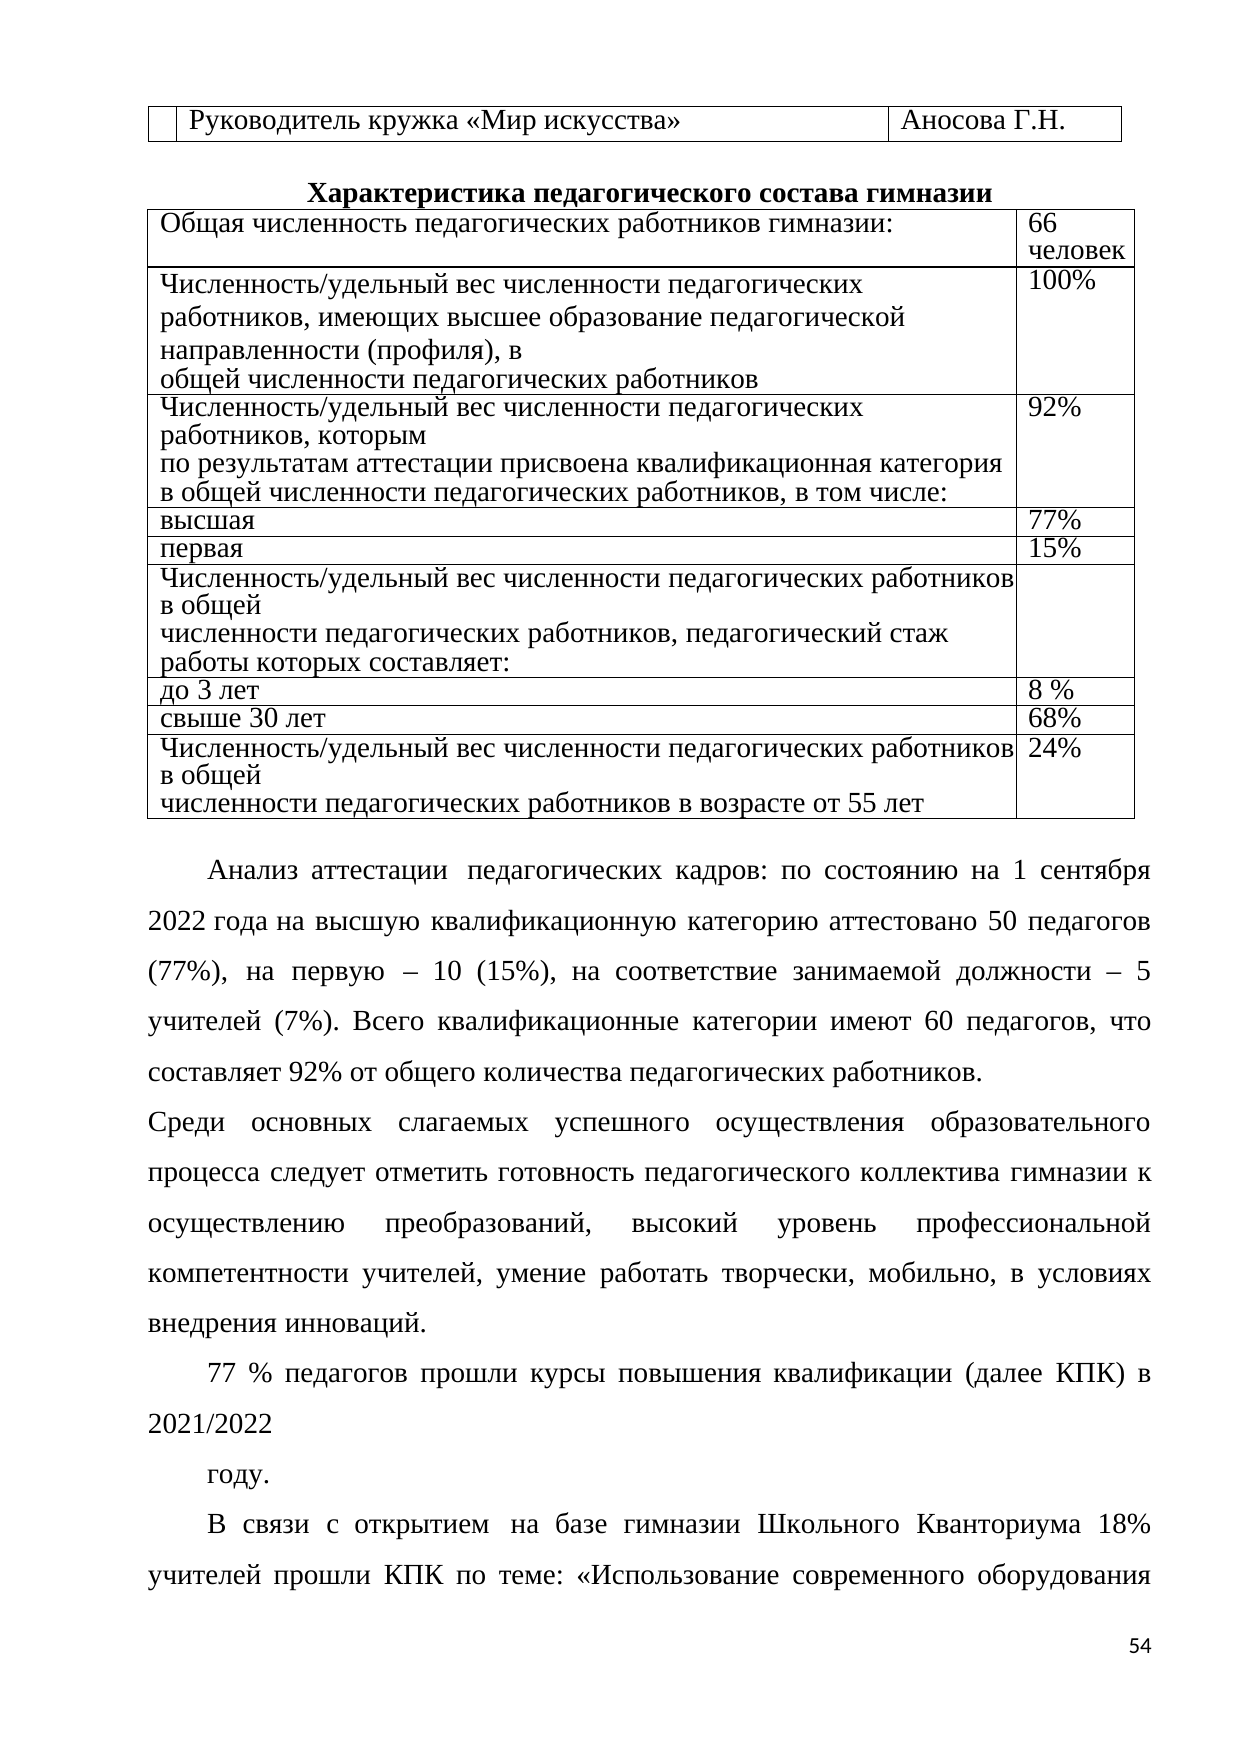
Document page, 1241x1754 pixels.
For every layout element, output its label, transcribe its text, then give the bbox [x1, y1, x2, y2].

table_cell Численность/удельный вес численности педагогических работников в общей численности педагогических работников, педагогический стаж работы которых составляет: [148, 565, 1016, 677]
text Анализ аттестации педагогических кадров: по состоянию на 1 сентября 2022 года на высшую квалификационную категорию аттестовано 50 педагогов (77%), на первую – 10 (15%), на соответствие занимаемой должности – 5 учителей (7%). Всего квалификационные категории имеют 60 педагогов, что составляет 92% от общего количества педагогических работников. [148, 852, 1151, 1087]
table_cell высшая [148, 508, 1016, 536]
table_cell 15% [1017, 537, 1134, 564]
table_cell [149, 107, 176, 141]
table_cell 68% [1017, 706, 1134, 734]
text году. [148, 1456, 1151, 1490]
table_cell 92% [1017, 395, 1134, 507]
table_header Общая численность педагогических работников гимназии: [148, 210, 1016, 266]
table_cell Руководитель кружка «Мир искусства» [177, 107, 888, 141]
table_cell свыше 30 лет [148, 706, 1016, 734]
table_cell 77% [1017, 508, 1134, 536]
table_cell 100% [1017, 268, 1134, 394]
text Среди основных слагаемых успешного осуществления образовательного процесса следует отметить готовность педагогического коллектива гимназии к осуществлению преобразований, высокий уровень профессиональной компетентности учителей, умение работать творчески, мобильно, в условиях внедрения инноваций. [148, 1104, 1151, 1339]
table_cell Численность/удельный вес численности педагогических работников в общей численности педагогических работников в возрасте от 55 лет [148, 735, 1016, 818]
text 77 % педагогов прошли курсы повышения квалификации (далее КПК) в 2021/2022 [148, 1356, 1151, 1439]
table_cell Аносова Г.Н. [889, 107, 1121, 141]
table_cell 24% [1017, 735, 1134, 818]
text Характеристика педагогического состава гимназии [148, 175, 1151, 209]
table_cell первая [148, 537, 1016, 564]
table_cell Численность/удельный вес численности педагогических работников, которым по результатам аттестации присвоена квалификационная категория в общей численности педагогических работников, в том числе: [148, 395, 1016, 507]
table_header 66 человек [1017, 210, 1134, 266]
table_cell [1017, 565, 1134, 677]
table_cell 8 % [1017, 678, 1134, 705]
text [148, 1507, 1151, 1590]
table_cell Численность/удельный вес численности педагогических работников, имеющих высшее образование педагогической направленности (профиля), в общей численности педагогических работников [148, 268, 1016, 394]
table_cell до 3 лет [148, 678, 1016, 705]
